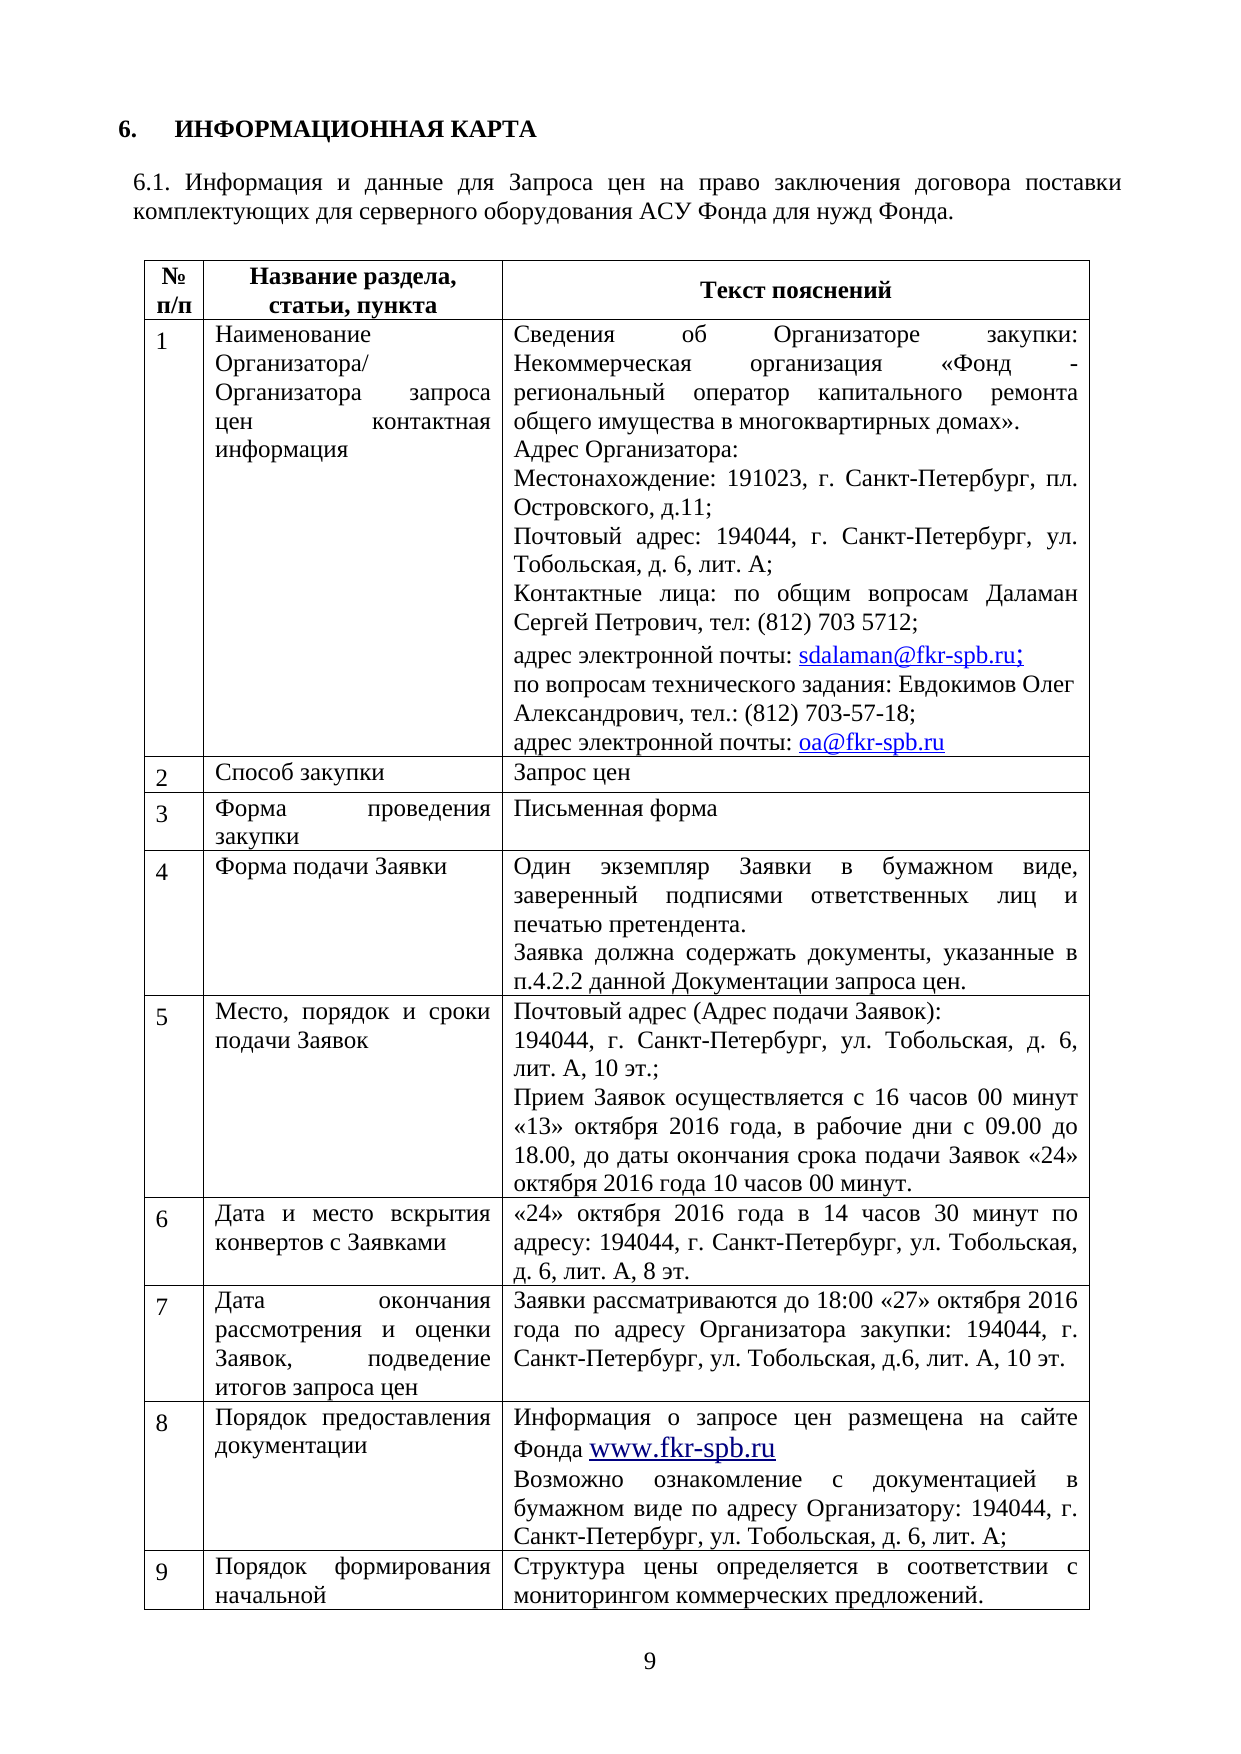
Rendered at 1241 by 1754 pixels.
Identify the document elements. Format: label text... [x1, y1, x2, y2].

table_cell «24» октября 2016 года в 14 часов 30 минут по адресу: 194044, г. Санкт-Петербург, ул. Тобольская, д. 6, лит. А, 8 эт. [503, 1198, 1089, 1284]
table_cell Форма проведения закупки [204, 793, 502, 850]
table_cell Письменная форма [503, 793, 1089, 850]
table_header № п/п [145, 261, 203, 318]
table_cell Дата и место вскрытия конвертов с Заявками [204, 1198, 502, 1284]
table_cell Сведения об Организаторе закупки: Некоммерческая организация «Фонд - региональный оператор капитального ремонта общего имущества в многоквартирных домах». Адрес Организатора: Местонахождение: 191023, г. Санкт-Петербург, пл. Островского, д.11; Почтовый адрес: 194044, г. Санкт-Петербург, ул. Тобольская, д. 6, лит. А; Контактные лица: по общим вопросам Даламан Сергей Петрович, тел: (812) 703 5712; адрес электронной почты: sdalaman@fkr-spb.ru; по вопросам технического задания: Евдокимов Олег Александрович, тел.: (812) 703-57-18; адрес электронной почты: oa@fkr-spb.ru [503, 320, 1089, 756]
table_cell Запрос цен [503, 757, 1089, 792]
table_cell 6 [145, 1198, 203, 1284]
table_cell 9 [145, 1551, 203, 1609]
table_header Название раздела, статьи, пункта [204, 261, 502, 318]
table_cell Наименование Организатора/ Организатора запроса цен контактная информация [204, 320, 502, 756]
table_cell 8 [145, 1402, 203, 1550]
table_cell Способ закупки [204, 757, 502, 792]
table_cell Заявки рассматриваются до 18:00 «27» октября 2016 года по адресу Организатора закупки: 194044, г. Санкт-Петербург, ул. Тобольская, д.6, лит. А, 10 эт. [503, 1286, 1089, 1401]
table_cell Дата окончания рассмотрения и оценки Заявок, подведение итогов запроса цен [204, 1286, 502, 1401]
table_cell 4 [145, 851, 203, 995]
table_cell Форма подачи Заявки [204, 851, 502, 995]
subtitle ИНФОРМАЦИОННАЯ КАРТА [118, 114, 1181, 142]
table_cell 2 [145, 757, 203, 792]
table_cell Один экземпляр Заявки в бумажном виде, заверенный подписями ответственных лиц и печатью претендента. Заявка должна содержать документы, указанные в п.4.2.2 данной Документации запроса цен. [503, 851, 1089, 995]
table_cell 5 [145, 996, 203, 1197]
table_cell 7 [145, 1286, 203, 1401]
table_cell Место, порядок и сроки подачи Заявок [204, 996, 502, 1197]
text 6.1. Информация и данные для Запроса цен на право заключения договора поставки комплектующих для серверного оборудования АСУ Фонда для нужд Фонда. [133, 167, 1122, 225]
table_cell Почтовый адрес (Адрес подачи Заявок): 194044, г. Санкт-Петербург, ул. Тобольская, д. 6, лит. А, 10 эт.; Прием Заявок осуществляется с 16 часов 00 минут «13» октября 2016 года, в рабочие дни с 09.00 до 18.00, до даты окончания срока подачи Заявок «24» октября 2016 года 10 часов 00 минут. [503, 996, 1089, 1197]
table_cell 1 [145, 320, 203, 756]
table_cell Информация о запросе цен размещена на сайте Фонда www.fkr-spb.ru Возможно ознакомление с документацией в бумажном виде по адресу Организатору: 194044, г. Санкт-Петербург, ул. Тобольская, д. 6, лит. А; [503, 1402, 1089, 1550]
table_header Текст пояснений [503, 261, 1089, 318]
table_cell Порядок предоставления документации [204, 1402, 502, 1550]
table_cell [204, 1551, 502, 1609]
table_cell 3 [145, 793, 203, 850]
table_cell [503, 1551, 1089, 1609]
